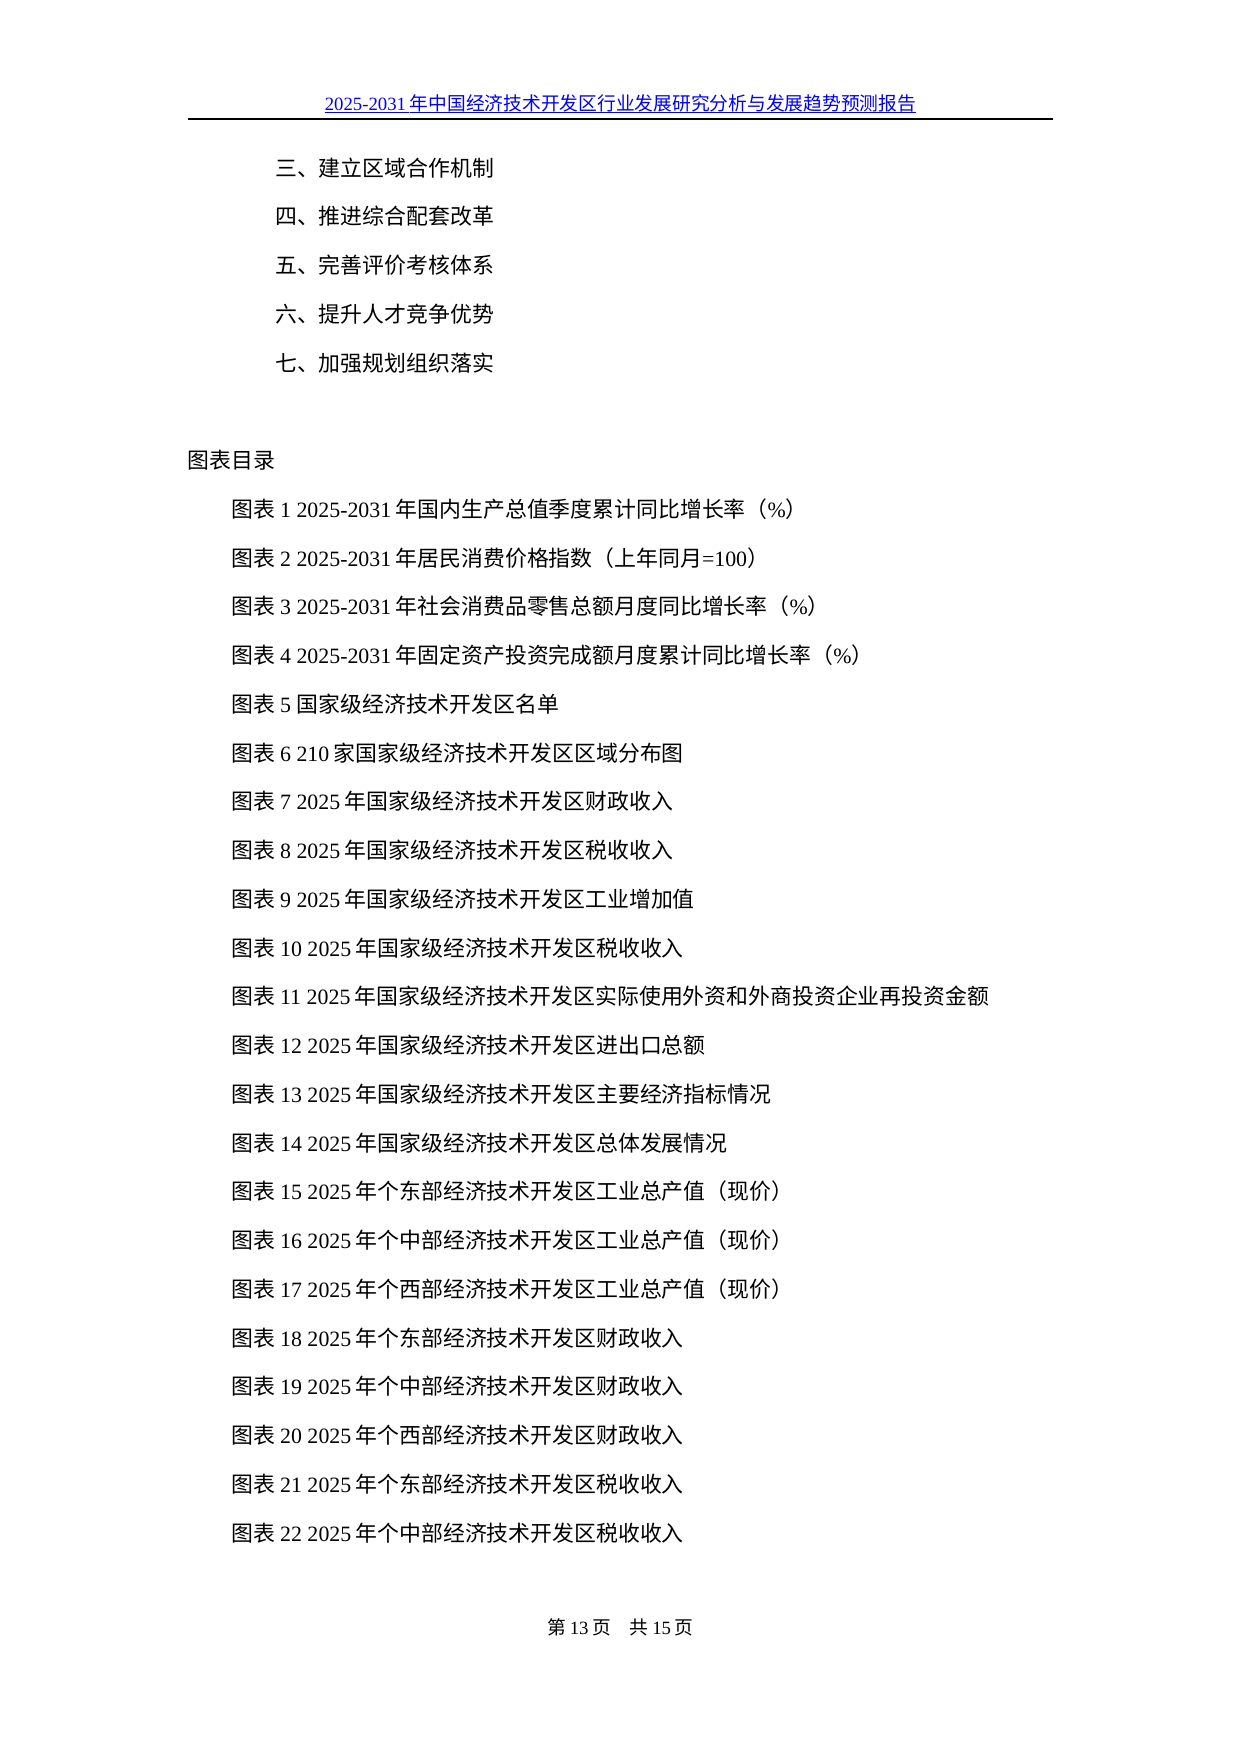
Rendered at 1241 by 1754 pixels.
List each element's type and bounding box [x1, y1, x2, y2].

text [187, 150, 1053, 1548]
